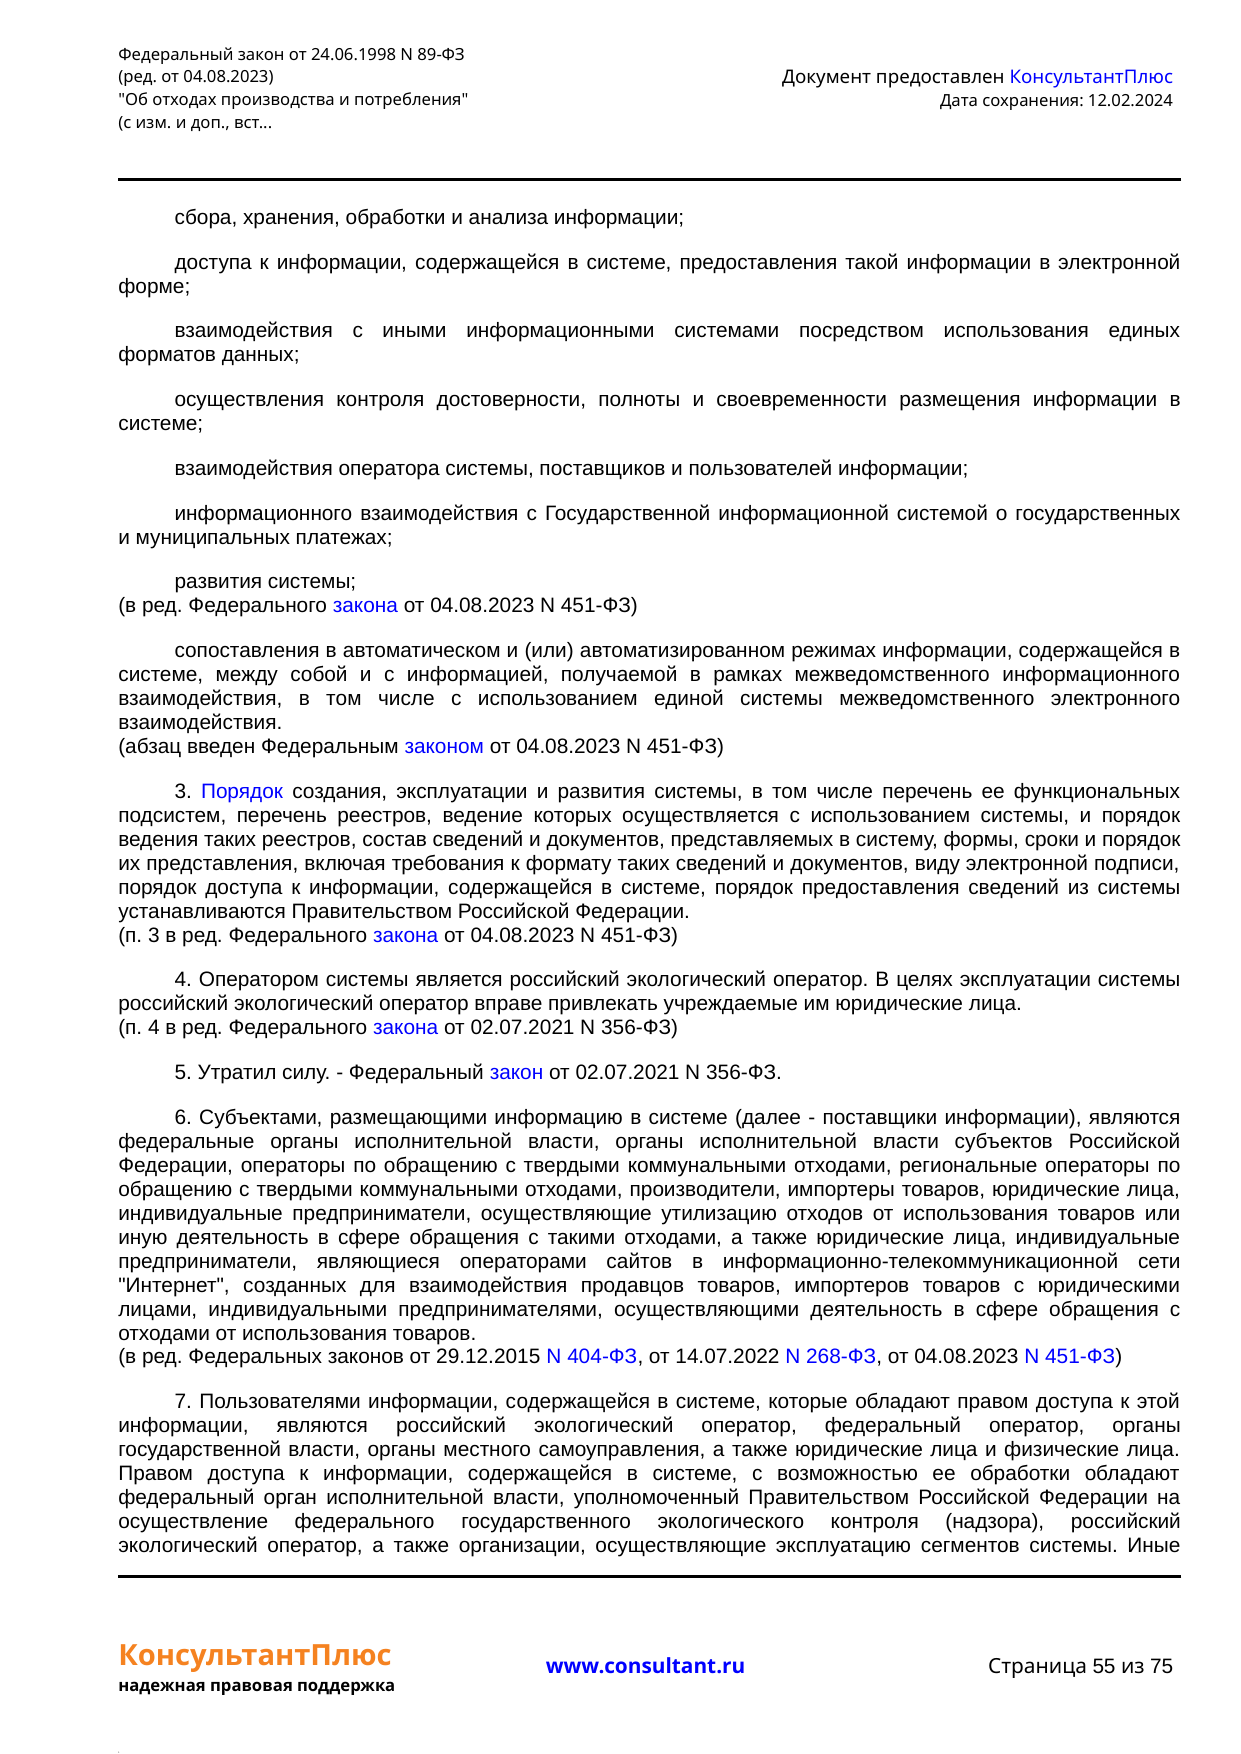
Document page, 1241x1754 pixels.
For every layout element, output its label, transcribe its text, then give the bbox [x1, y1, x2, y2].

text взаимодействия оператора системы, поставщиков и пользователей информации; [118, 456, 1181, 480]
text доступа к информации, содержащейся в системе, предоставления такой информации в электронной форме; [118, 249, 1181, 297]
text (п. 3 в ред. Федерального закона от 04.08.2023 N 451-ФЗ) [118, 922, 1181, 946]
text развития системы; [118, 569, 1181, 593]
text 6. Субъектами, размещающими информацию в системе (далее - поставщики информации), являются федеральные органы исполнительной власти, органы исполнительной власти субъектов Российской Федерации, операторы по обращению с твердыми коммунальными отходами, региональные операторы по обращению с твердыми коммунальными отходами, производители, импортеры товаров, юридические лица, индивидуальные предприниматели, осуществляющие утилизацию отходов от использования товаров или иную деятельность в сфере обращения с такими отходами, а также юридические лица, индивидуальные предприниматели, являющиеся операторами сайтов в информационно-телекоммуникационной сети "Интернет", созданных для взаимодействия продавцов товаров, импортеров товаров с юридическими лицами, индивидуальными предпринимателями, осуществляющими деятельность в сфере обращения с отходами от использования товаров. [118, 1105, 1181, 1344]
text сбора, хранения, обработки и анализа информации; [118, 205, 1181, 229]
text 3. Порядок создания, эксплуатации и развития системы, в том числе перечень ее функциональных подсистем, перечень реестров, ведение которых осуществляется с использованием системы, и порядок ведения таких реестров, состав сведений и документов, представляемых в систему, формы, сроки и порядок их представления, включая требования к формату таких сведений и документов, виду электронной подписи, порядок доступа к информации, содержащейся в системе, порядок предоставления сведений из системы устанавливаются Правительством Российской Федерации. [118, 779, 1181, 922]
text осуществления контроля достоверности, полноты и своевременности размещения информации в системе; [118, 387, 1181, 435]
text (в ред. Федерального закона от 04.08.2023 N 451-ФЗ) [118, 593, 1181, 617]
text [118, 1389, 1181, 1557]
text (абзац введен Федеральным законом от 04.08.2023 N 451-ФЗ) [118, 734, 1181, 758]
text сопоставления в автоматическом и (или) автоматизированном режимах информации, содержащейся в системе, между собой и с информацией, получаемой в рамках межведомственного информационного взаимодействия, в том числе с использованием единой системы межведомственного электронного взаимодействия. [118, 638, 1181, 734]
text (в ред. Федеральных законов от 29.12.2015 N 404-ФЗ, от 14.07.2022 N 268-ФЗ, от 04.08.2023 N 451-ФЗ) [118, 1344, 1181, 1368]
text информационного взаимодействия с Государственной информационной системой о государственных и муниципальных платежах; [118, 501, 1181, 548]
text взаимодействия с иными информационными системами посредством использования единых форматов данных; [118, 318, 1181, 366]
text 4. Оператором системы является российский экологический оператор. В целях эксплуатации системы российский экологический оператор вправе привлекать учреждаемые им юридические лица. [118, 967, 1181, 1015]
text 5. Утратил силу. - Федеральный закон от 02.07.2021 N 356-ФЗ. [118, 1060, 1181, 1084]
text (п. 4 в ред. Федерального закона от 02.07.2021 N 356-ФЗ) [118, 1015, 1181, 1039]
